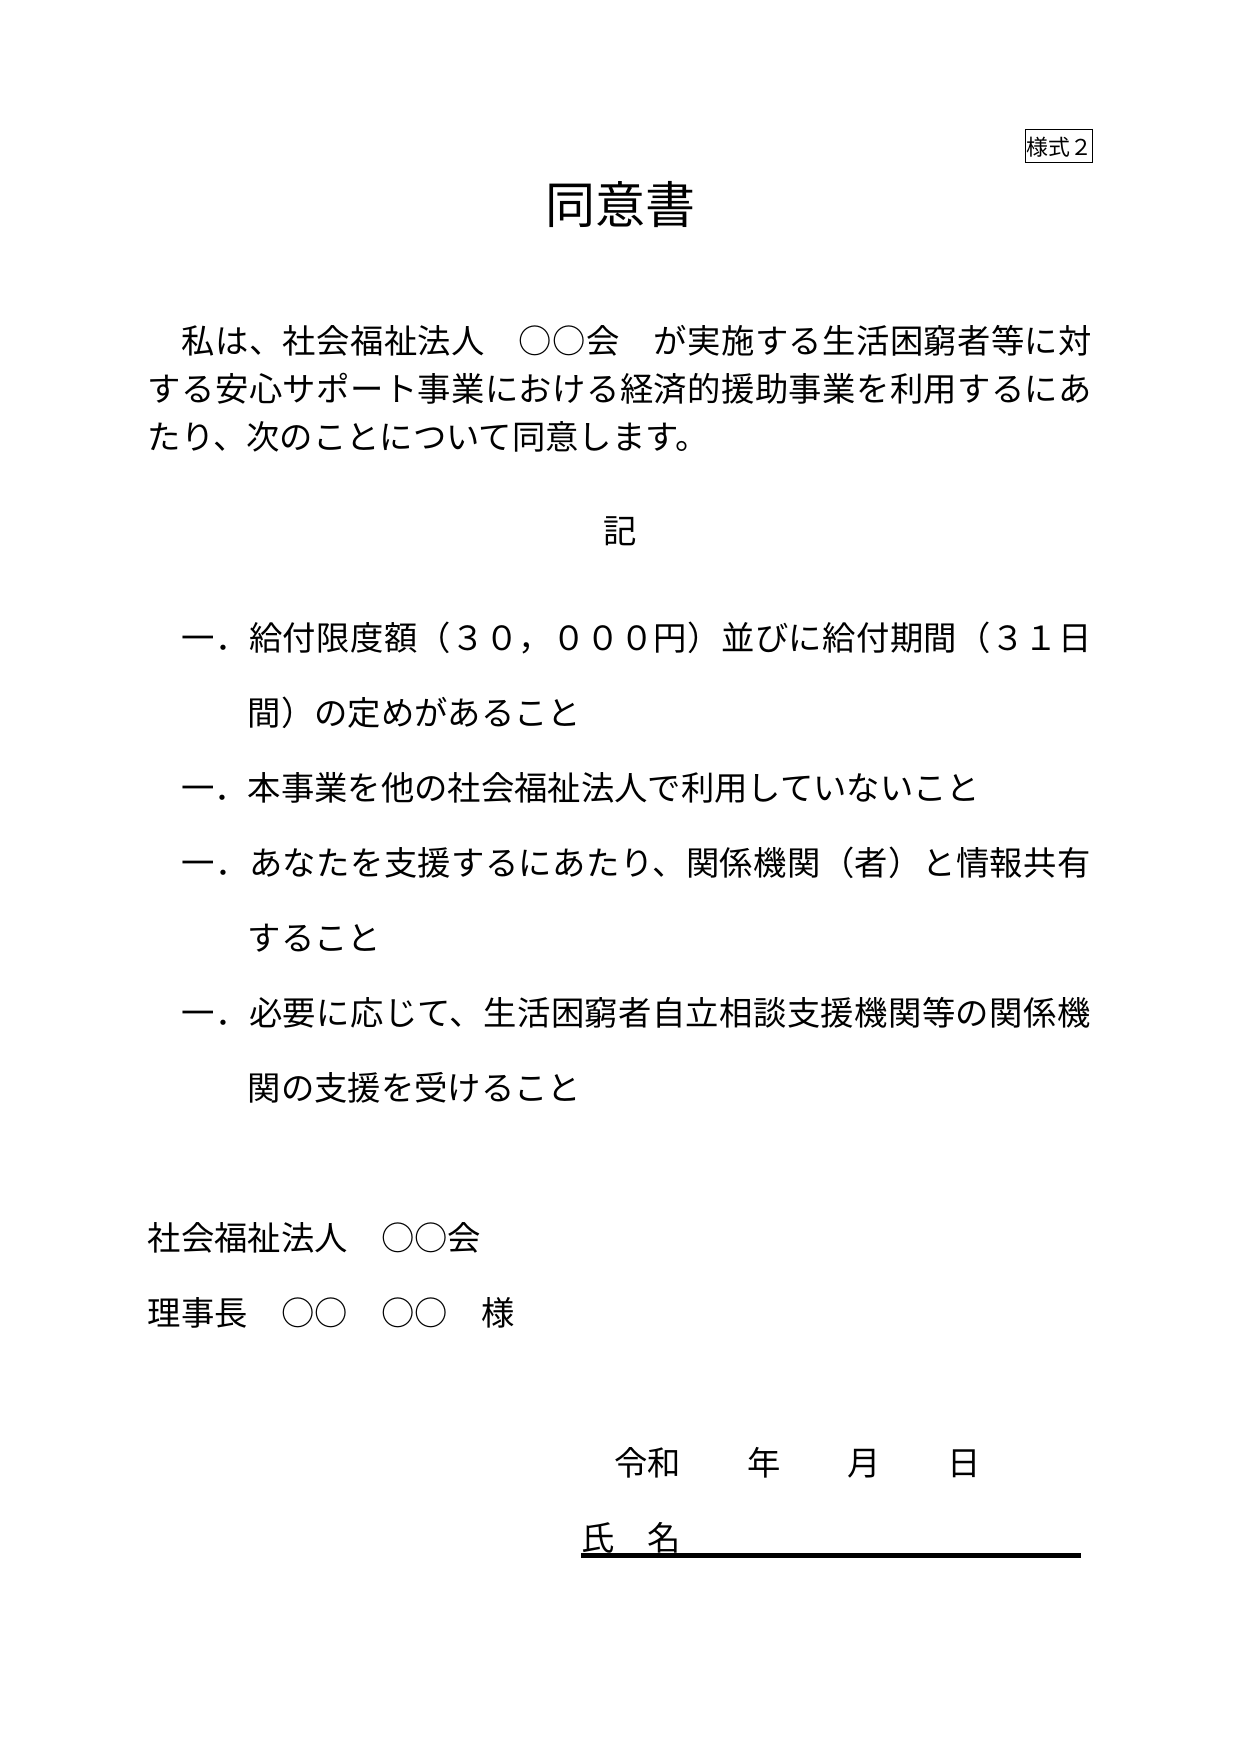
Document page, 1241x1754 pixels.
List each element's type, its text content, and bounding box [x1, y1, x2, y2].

text 私は、社会福祉法人 ○○会 が実施する生活困窮者等に対する安心サポート事業における経済的援助事業を利用するにあたり、次のことについて同意します。 [148, 314, 1092, 459]
text 氏 名 [148, 1498, 1092, 1573]
text 記 [148, 504, 1092, 553]
text 理事長 ○○ ○○ 様 [148, 1273, 1092, 1348]
text 一．給付限度額（３０，０００円）並びに給付期間（３１日間）の定めがあること [148, 598, 1092, 748]
text 様式２ [148, 127, 1092, 164]
text 令和 年 月 日 [148, 1423, 1092, 1498]
text 一．あなたを支援するにあたり、関係機関（者）と情報共有すること [148, 823, 1092, 973]
text 社会福祉法人 ○○会 [148, 1198, 1092, 1273]
text 一．本事業を他の社会福祉法人で利用していないこと [148, 748, 1092, 823]
text 一．必要に応じて、生活困窮者自立相談支援機関等の関係機関の支援を受けること [148, 973, 1092, 1123]
text 同意書 [148, 164, 1092, 239]
